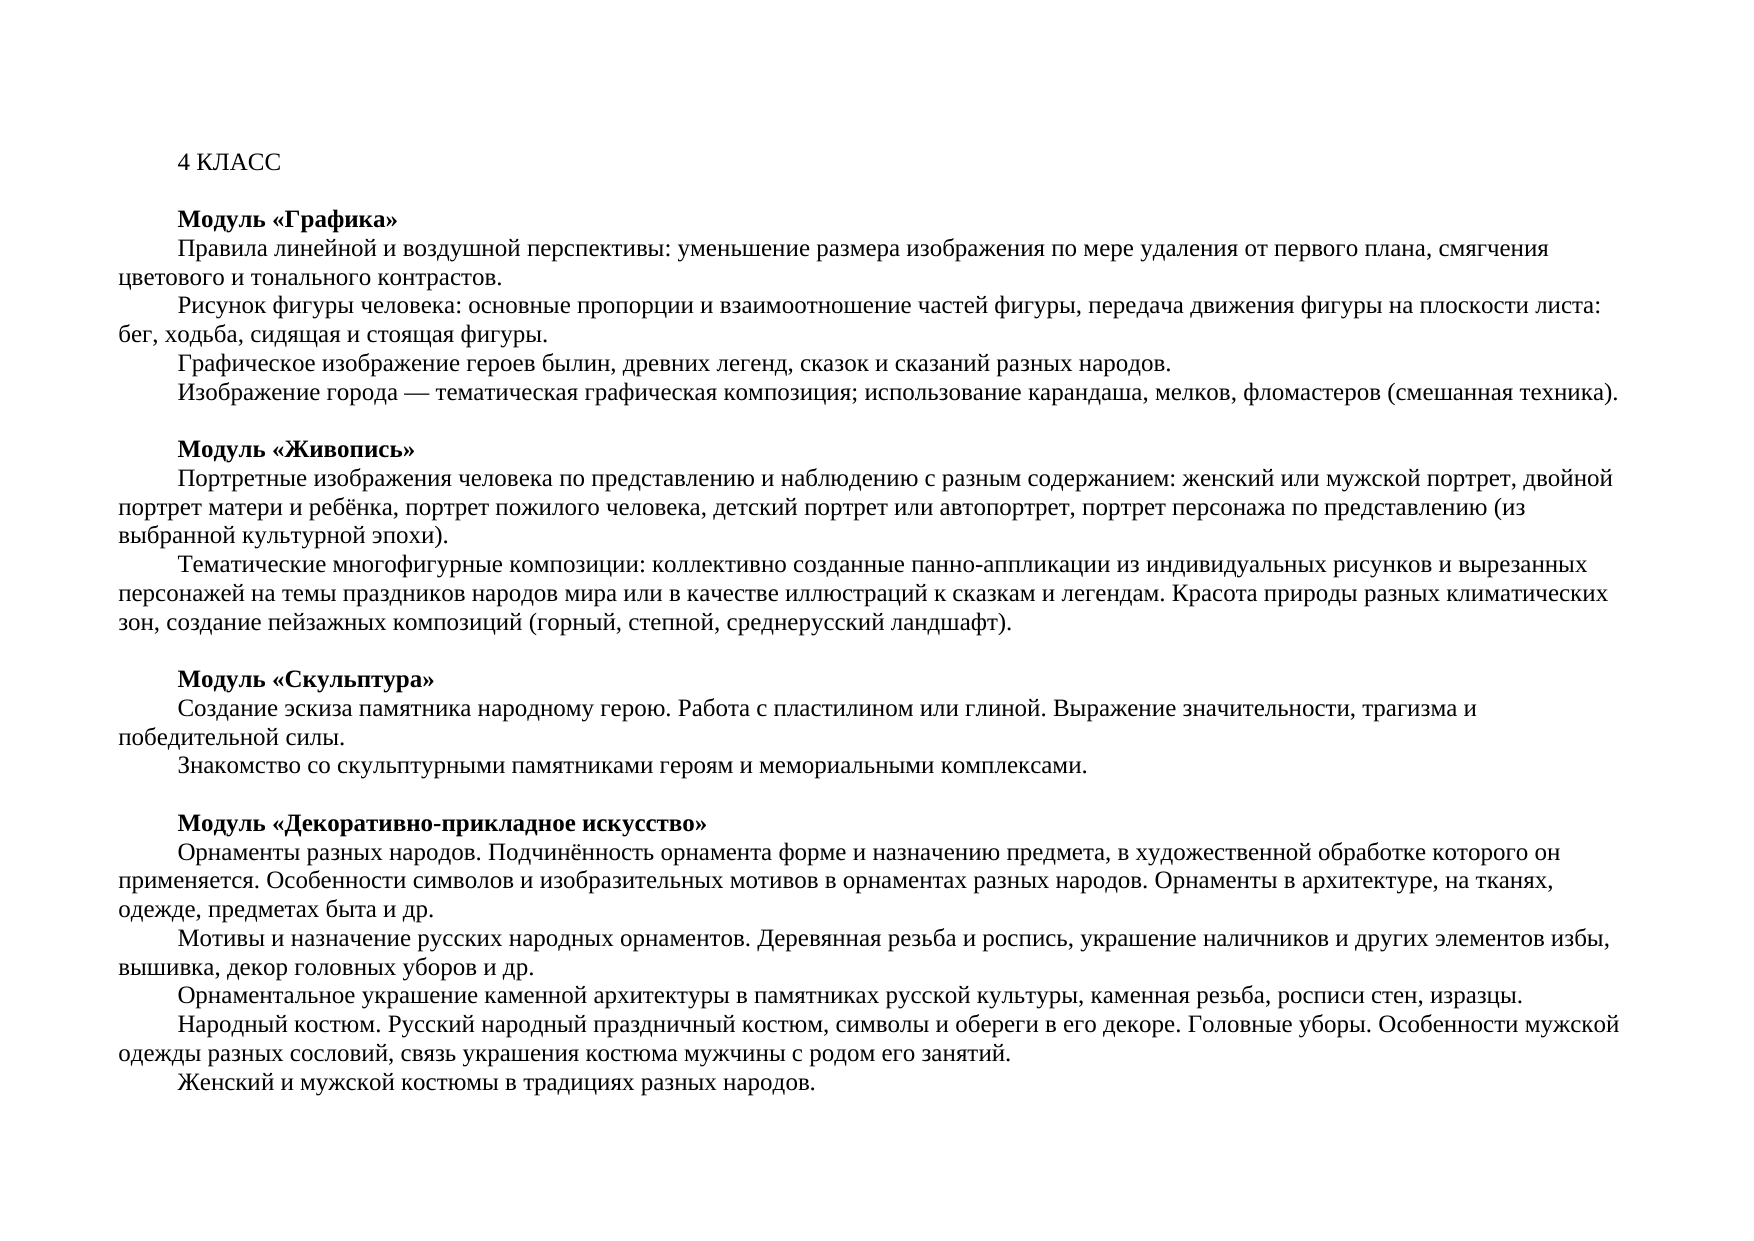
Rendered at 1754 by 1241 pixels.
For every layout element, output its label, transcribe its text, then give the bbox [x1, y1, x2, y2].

text Рисунок фигуры человека: основные пропорции и взаимоотношение частей фигуры, передача движения фигуры на плоскости листа: бег, ходьба, сидящая и стоящая фигуры. [118, 291, 1636, 348]
text Модуль «Декоративно-прикладное искусство» [118, 808, 1636, 837]
text Модуль «Графика» [118, 204, 1636, 233]
text Орнаментальное украшение каменной архитектуры в памятниках русской культуры, каменная резьба, росписи стен, изразцы. [118, 981, 1636, 1009]
text Тематические многофигурные композиции: коллективно созданные панно-аппликации из индивидуальных рисунков и вырезанных персонажей на темы праздников народов мира или в качестве иллюстраций к сказкам и легендам. Красота природы разных климатических зон, создание пейзажных композиций (горный, степной, среднерусский ландшафт). [118, 549, 1636, 636]
text 4 КЛАСС [118, 147, 1636, 176]
text Изображение города — тематическая графическая композиция; использование карандаша, мелков, фломастеров (смешанная техника). [118, 377, 1636, 406]
text Модуль «Скульптура» [118, 664, 1636, 693]
text Знакомство со скульптурными памятниками героям и мемориальными комплексами. [118, 751, 1636, 779]
text Женский и мужской костюмы в традициях разных народов. [118, 1067, 1636, 1096]
text Модуль «Живопись» [118, 434, 1636, 463]
text Создание эскиза памятника народному герою. Работа с пластилином или глиной. Выражение значительности, трагизма и победительной силы. [118, 693, 1636, 751]
text Графическое изображение героев былин, древних легенд, сказок и сказаний разных народов. [118, 348, 1636, 377]
text Народный костюм. Русский народный праздничный костюм, символы и обереги в его декоре. Головные уборы. Особенности мужской одежды разных сословий, связь украшения костюма мужчины с родом его занятий. [118, 1009, 1636, 1067]
text Мотивы и назначение русских народных орнаментов. Деревянная резьба и роспись, украшение наличников и других элементов избы, вышивка, декор головных уборов и др. [118, 923, 1636, 981]
text Правила линейной и воздушной перспективы: уменьшение размера изображения по мере удаления от первого плана, смягчения цветового и тонального контрастов. [118, 233, 1636, 291]
text Орнаменты разных народов. Подчинённость орнамента форме и назначению предмета, в художественной обработке которого он применяется. Особенности символов и изобразительных мотивов в орнаментах разных народов. Орнаменты в архитектуре, на тканях, одежде, предметах быта и др. [118, 837, 1636, 923]
text Портретные изображения человека по представлению и наблюдению с разным содержанием: женский или мужской портрет, двойной портрет матери и ребёнка, портрет пожилого человека, детский портрет или автопортрет, портрет персонажа по представлению (из выбранной культурной эпохи). [118, 463, 1636, 549]
